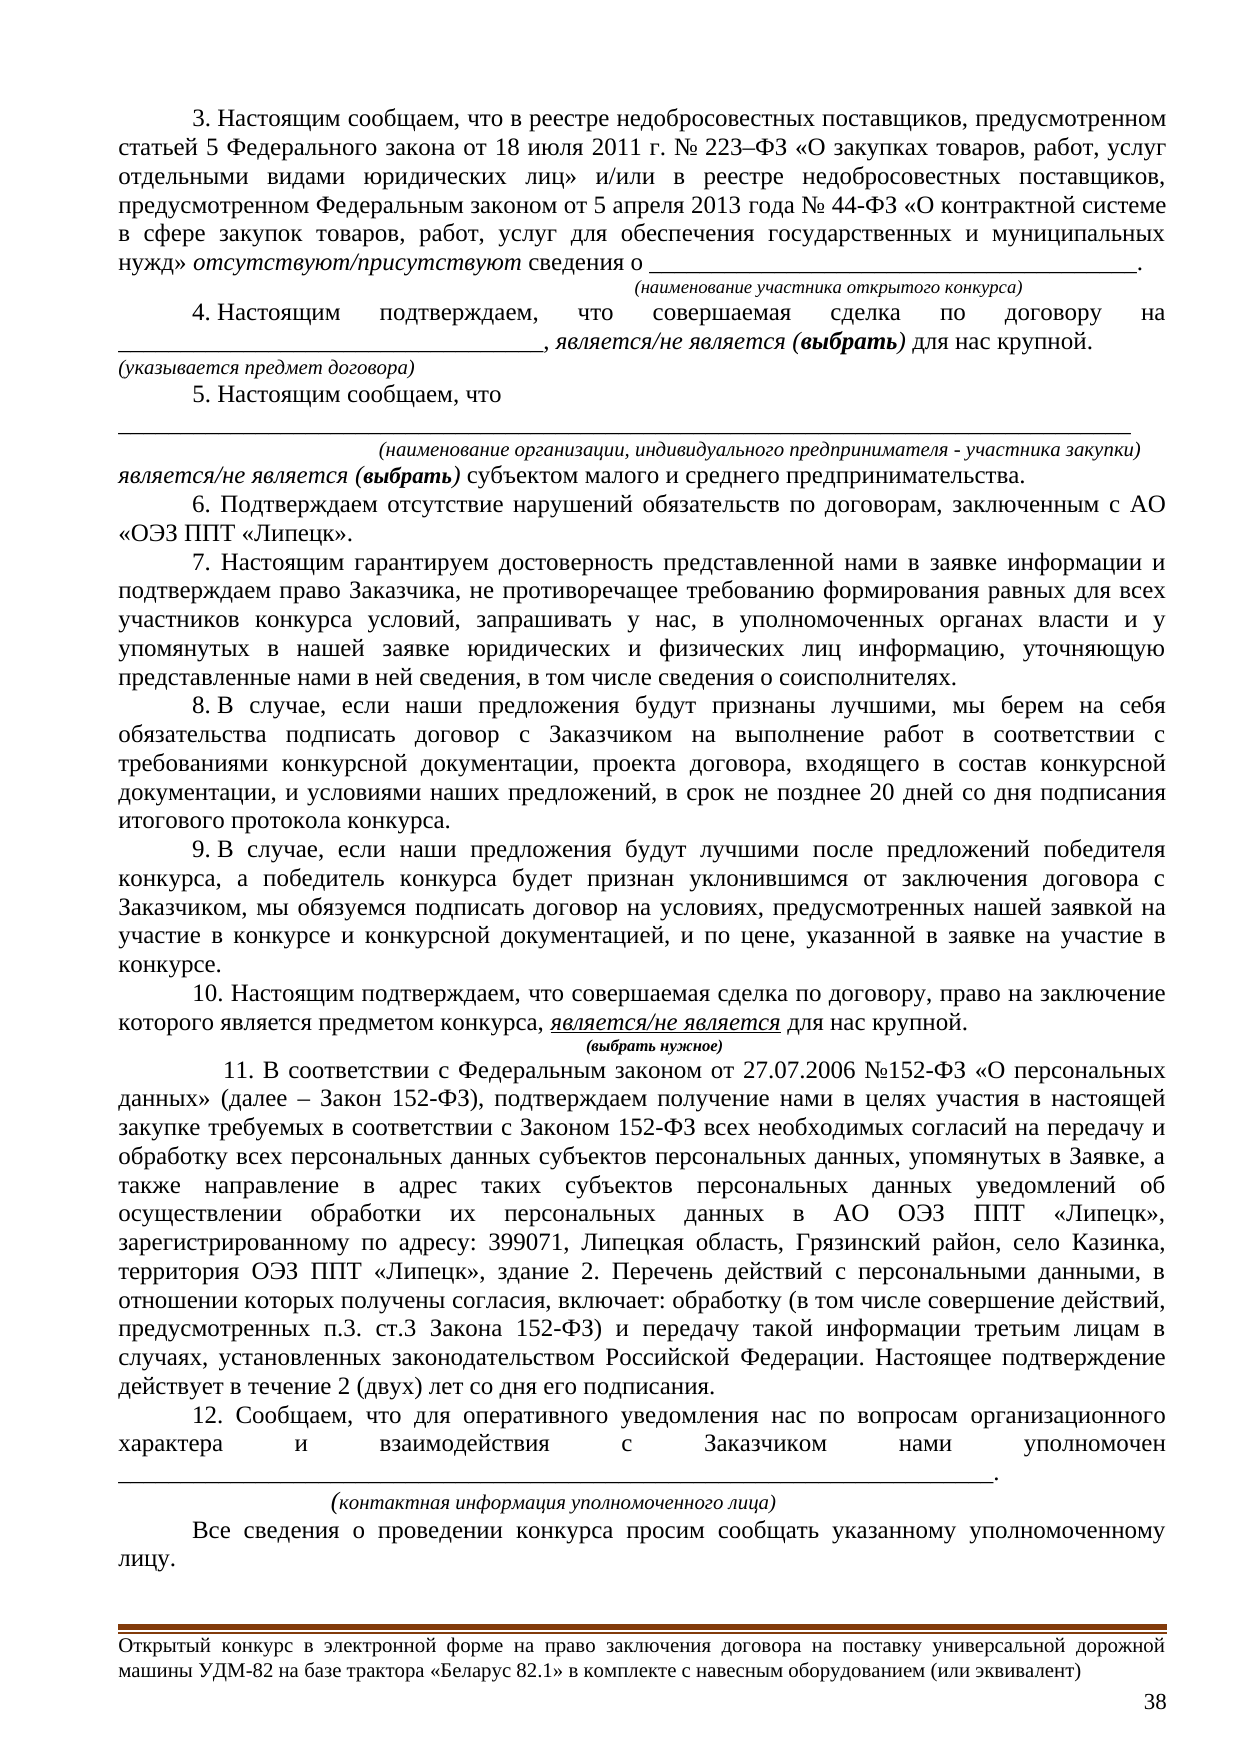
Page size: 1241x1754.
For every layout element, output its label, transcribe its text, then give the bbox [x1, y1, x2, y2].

text 12. Сообщаем, что для оперативного уведомления нас по вопросам организационного характера и взаимодействия с Заказчиком нами уполномочен ______________________________________________________________________. [118, 1400, 1167, 1486]
text 3. Настоящим сообщаем, что в реестре недобросовестных поставщиков, предусмотренном статьей 5 Федерального закона от 18 июля 2011 г. № 223–ФЗ «О закупках товаров, работ, услуг отдельными видами юридических лиц» и/или в реестре недобросовестных поставщиков, предусмотренном Федеральным законом от 5 апреля 2013 года № 44-ФЗ «О контрактной системе в сфере закупок товаров, работ, услуг для обеспечения государственных и муниципальных нужд» отсутствуют/присутствуют сведения о _______________________________________. [118, 103, 1167, 276]
text 6. Подтверждаем отсутствие нарушений обязательств по договорам, заключенным с АО «ОЭЗ ППТ «Липецк». [118, 489, 1167, 547]
text 4. Настоящим подтверждаем, что совершаемая сделка по договору на __________________________________, является/не является (выбрать) для нас крупной. [118, 297, 1167, 355]
text 11. В соответствии с Федеральным законом от 27.07.2006 №152-ФЗ «О персональных данных» (далее – Закон 152-ФЗ), подтверждаем получение нами в целях участия в настоящей закупке требуемых в соответствии с Законом 152-ФЗ всех необходимых согласий на передачу и обработку всех персональных данных субъектов персональных данных, упомянутых в Заявке, а также направление в адрес таких субъектов персональных данных уведомлений об осуществлении обработки их персональных данных в АО ОЭЗ ППТ «Липецк», зарегистрированному по адресу: 399071, Липецкая область, Грязинский район, село Казинка, территория ОЭЗ ППТ «Липецк», здание 2. Перечень действий с персональными данными, в отношении которых получены согласия, включает: обработку (в том числе совершение действий, предусмотренных п.3. ст.3 Закона 152-ФЗ) и передачу такой информации третьим лицам в случаях, установленных законодательством Российской Федерации. Настоящее подтверждение действует в течение 2 (двух) лет со дня его подписания. [118, 1055, 1167, 1400]
text 7. Настоящим гарантируем достоверность представленной нами в заявке информации и подтверждаем право Заказчика, не противоречащее требованию формирования равных для всех участников конкурса условий, запрашивать у нас, в уполномоченных органах власти и у упомянутых в нашей заявке юридических и физических лиц информацию, уточняющую представленные нами в ней сведения, в том числе сведения о соисполнителях. [118, 547, 1167, 691]
text Все сведения о проведении конкурса просим сообщать указанному уполномоченному лицу. [118, 1515, 1167, 1572]
text 10. Настоящим подтверждаем, что совершаемая сделка по договору, право на заключение которого является предметом конкурса, является/не является для нас крупной. [118, 978, 1167, 1036]
text (наименование организации, индивидуального предпринимателя - участника закупки) [118, 437, 1167, 461]
text является/не является (выбрать) субъектом малого и среднего предпринимательства. [118, 461, 1167, 489]
text 8. В случае, если наши предложения будут признаны лучшими, мы берем на себя обязательства подписать договор с Заказчиком на выполнение работ в соответствии с требованиями конкурсной документации, проекта договора, входящего в состав конкурсной документации, и условиями наших предложений, в срок не позднее 20 дней со дня подписания итогового протокола конкурса. [118, 691, 1167, 834]
text 5. Настоящим сообщаем, что _________________________________________________________________________________ [118, 379, 1167, 437]
text 9. В случае, если наши предложения будут лучшими после предложений победителя конкурса, а победитель конкурса будет признан уклонившимся от заключения договора с Заказчиком, мы обязуемся подписать договор на условиях, предусмотренных нашей заявкой на участие в конкурсе и конкурсной документацией, и по цене, указанной в заявке на участие в конкурсе. [118, 834, 1167, 978]
text (наименование участника открытого конкурса) [561, 276, 1167, 297]
text (контактная информация уполномоченного лица) [118, 1486, 1167, 1515]
text (выбрать нужное) [118, 1036, 1167, 1055]
text (указывается предмет договора) [118, 355, 1167, 379]
